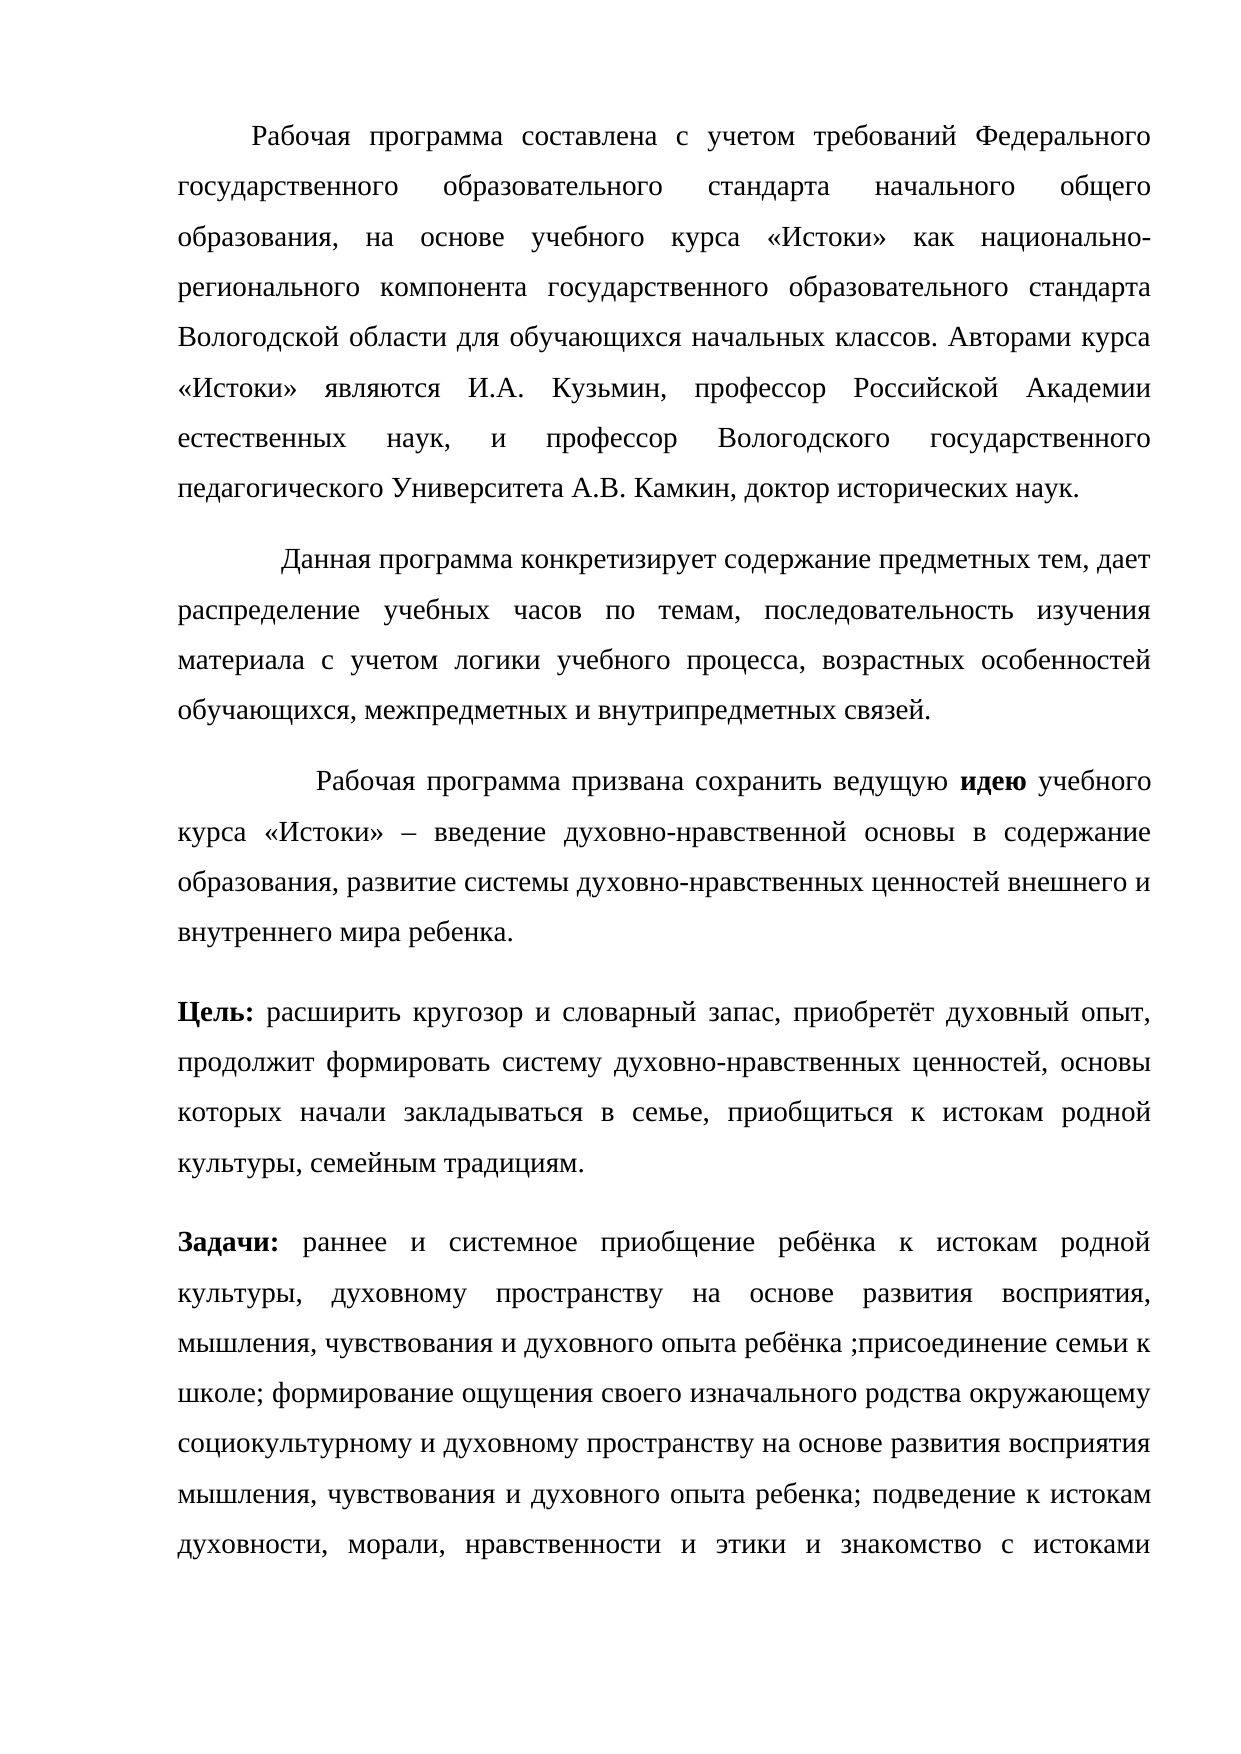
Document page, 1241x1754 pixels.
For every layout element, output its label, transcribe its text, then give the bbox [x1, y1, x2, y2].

text Рабочая программа призвана сохранить ведущую идею учебного курса «Истоки» – введение духовно-нравственной основы в содержание образования, развитие системы духовно-нравственных ценностей внешнего и внутреннего мира ребенка. [177, 763, 1152, 948]
text Цель: расширить кругозор и словарный запас, приобретёт духовный опыт, продолжит формировать систему духовно-нравственных ценностей, основы которых начали закладываться в семье, приобщиться к истокам родной культуры, семейным традициям. [177, 994, 1152, 1178]
text Рабочая программа составлена с учетом требований Федерального государственного образовательного стандарта начального общего образования, на основе учебного курса «Истоки» как национально-регионального компонента государственного образовательного стандарта Вологодской области для обучающихся начальных классов. Авторами курса «Истоки» являются И.А. Кузьмин, профессор Российской Академии естественных наук, и профессор Вологодского государственного педагогического Университета А.В. Камкин, доктор исторических наук. [177, 118, 1152, 504]
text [177, 1224, 1152, 1560]
text Данная программа конкретизирует содержание предметных тем, дает распределение учебных часов по темам, последовательность изучения материала с учетом логики учебного процесса, возрастных особенностей обучающихся, межпредметных и внутрипредметных связей. [177, 541, 1152, 726]
